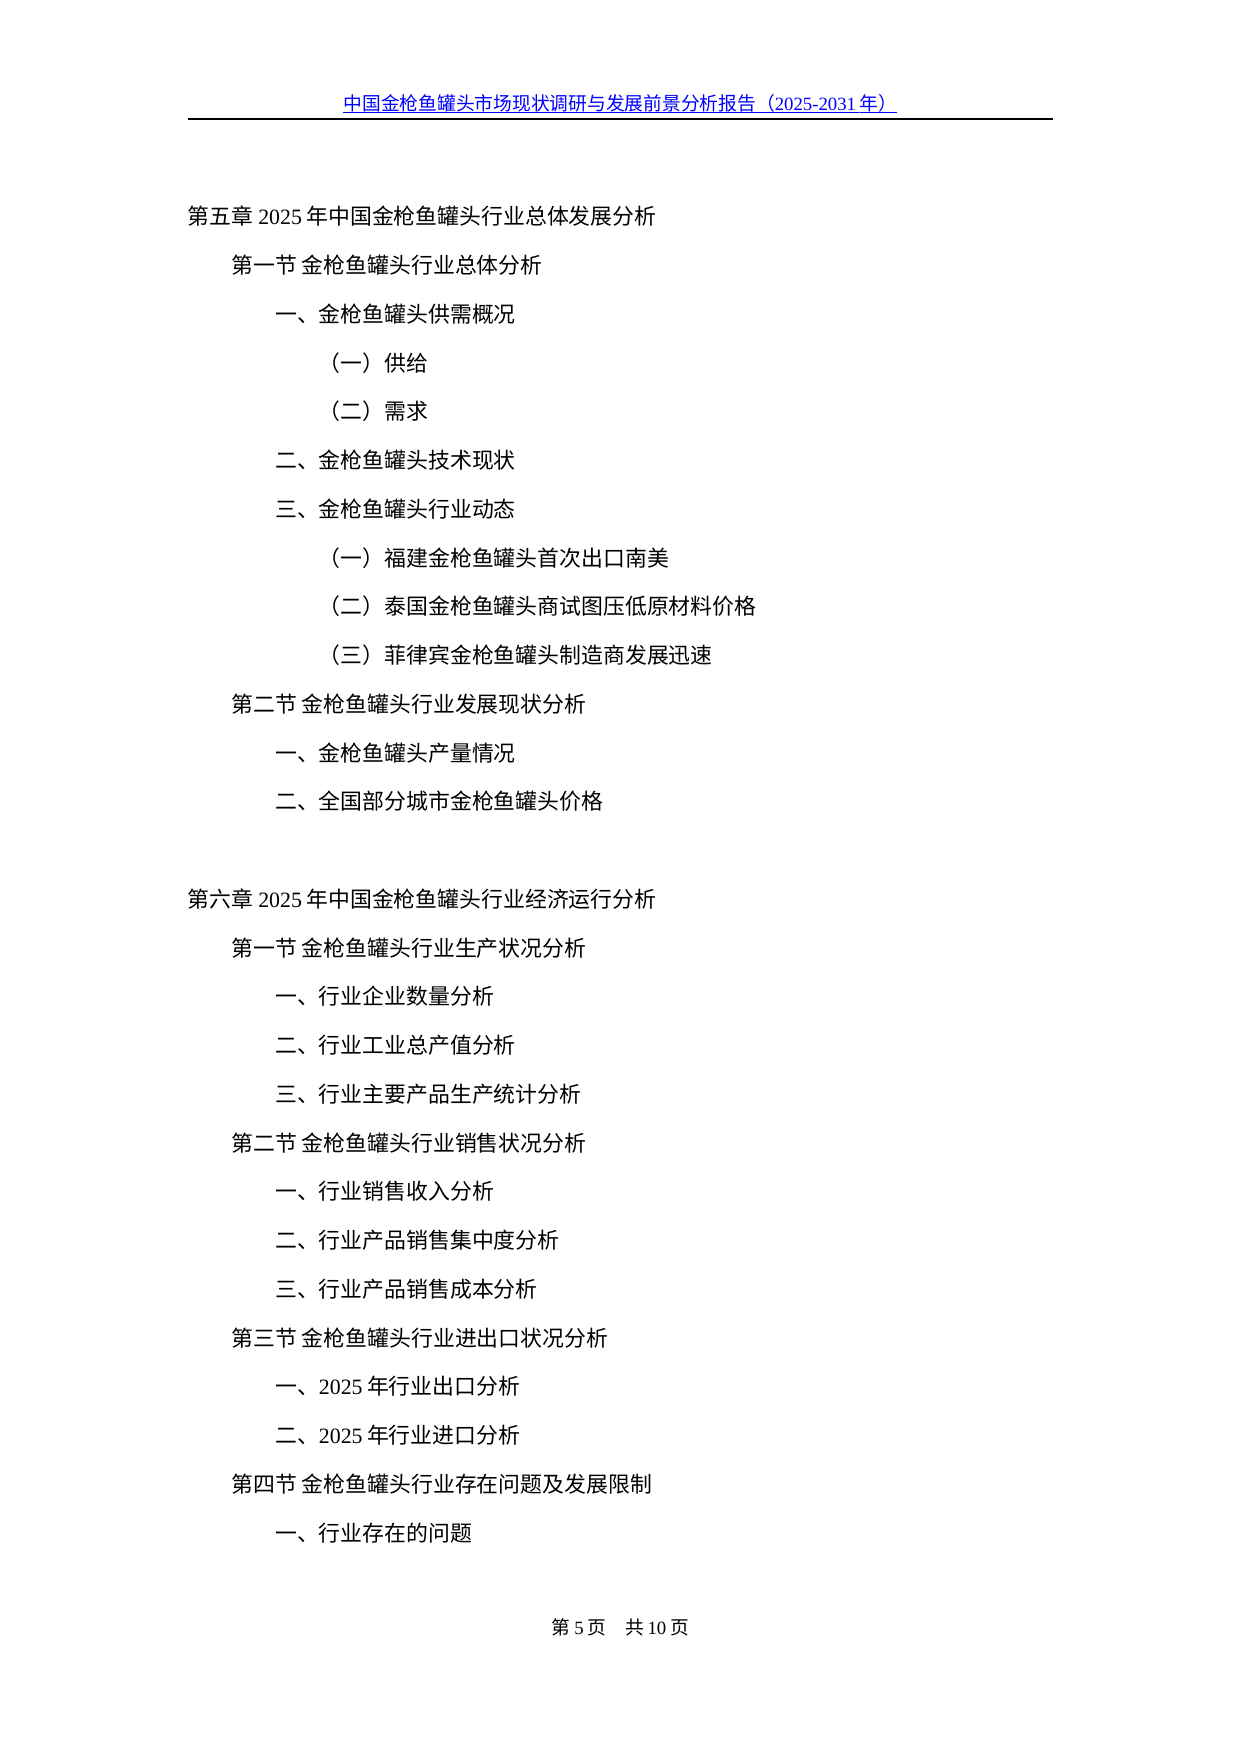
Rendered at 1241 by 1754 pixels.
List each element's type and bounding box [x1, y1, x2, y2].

text [187, 150, 1053, 1548]
